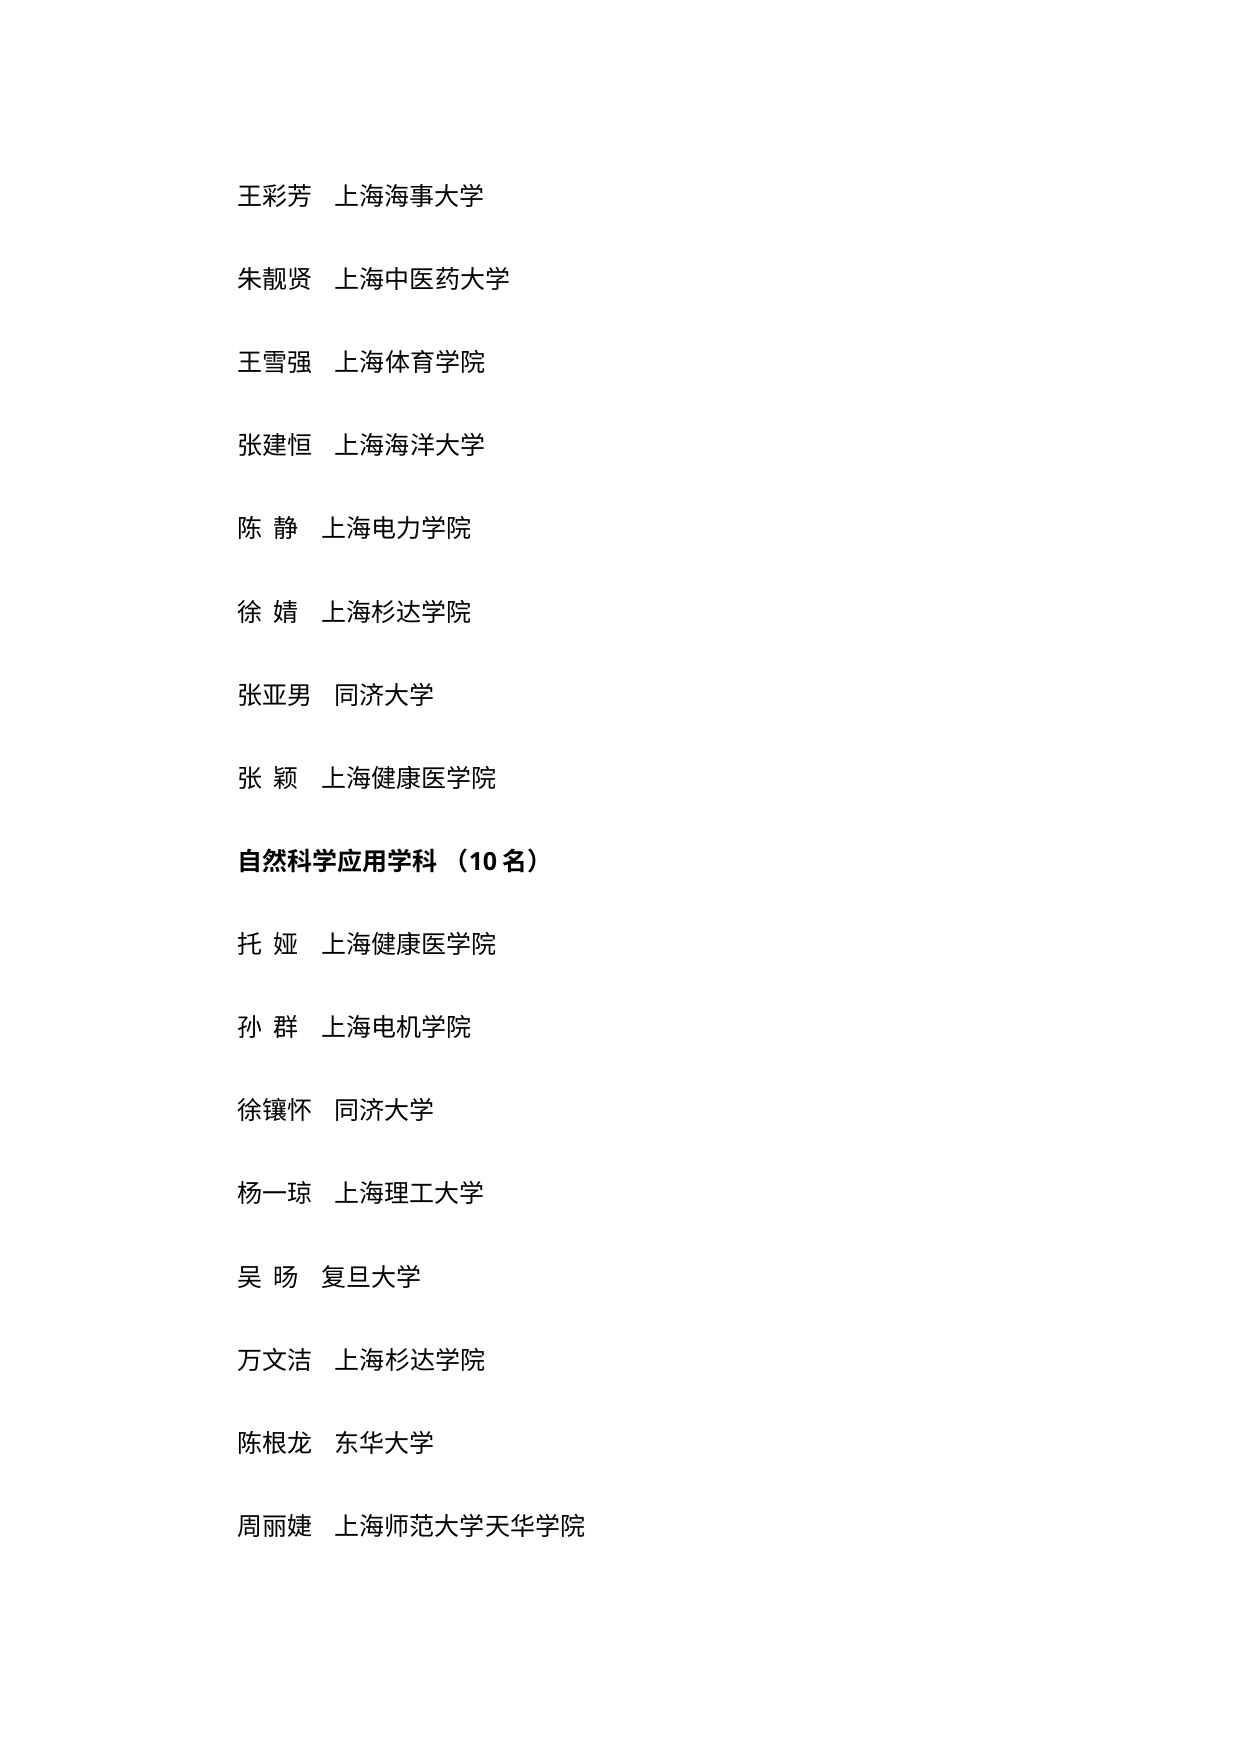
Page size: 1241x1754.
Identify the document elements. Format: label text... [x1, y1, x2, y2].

text 王雪强 上海体育学院 [187, 328, 1053, 393]
text 张建恒 上海海洋大学 [187, 411, 1053, 476]
text 杨一琼 上海理工大学 [187, 1159, 1053, 1224]
text 自然科学应用学科 （10名） [187, 827, 1053, 892]
text 徐镶怀 同济大学 [187, 1076, 1053, 1141]
text 朱靓贤 上海中医药大学 [187, 245, 1053, 310]
text 王彩芳 上海海事大学 [187, 162, 1053, 227]
text 吴 旸 复旦大学 [187, 1243, 1053, 1308]
text 孙 群 上海电机学院 [187, 993, 1053, 1058]
text 陈根龙 东华大学 [187, 1409, 1053, 1474]
text 万文洁 上海杉达学院 [187, 1326, 1053, 1391]
text 托 娅 上海健康医学院 [187, 910, 1053, 975]
text 张亚男 同济大学 [187, 661, 1053, 726]
text 张 颖 上海健康医学院 [187, 744, 1053, 809]
text 周丽婕 上海师范大学天华学院 [187, 1492, 1053, 1557]
text 徐 婧 上海杉达学院 [187, 578, 1053, 643]
text 陈 静 上海电力学院 [187, 494, 1053, 559]
